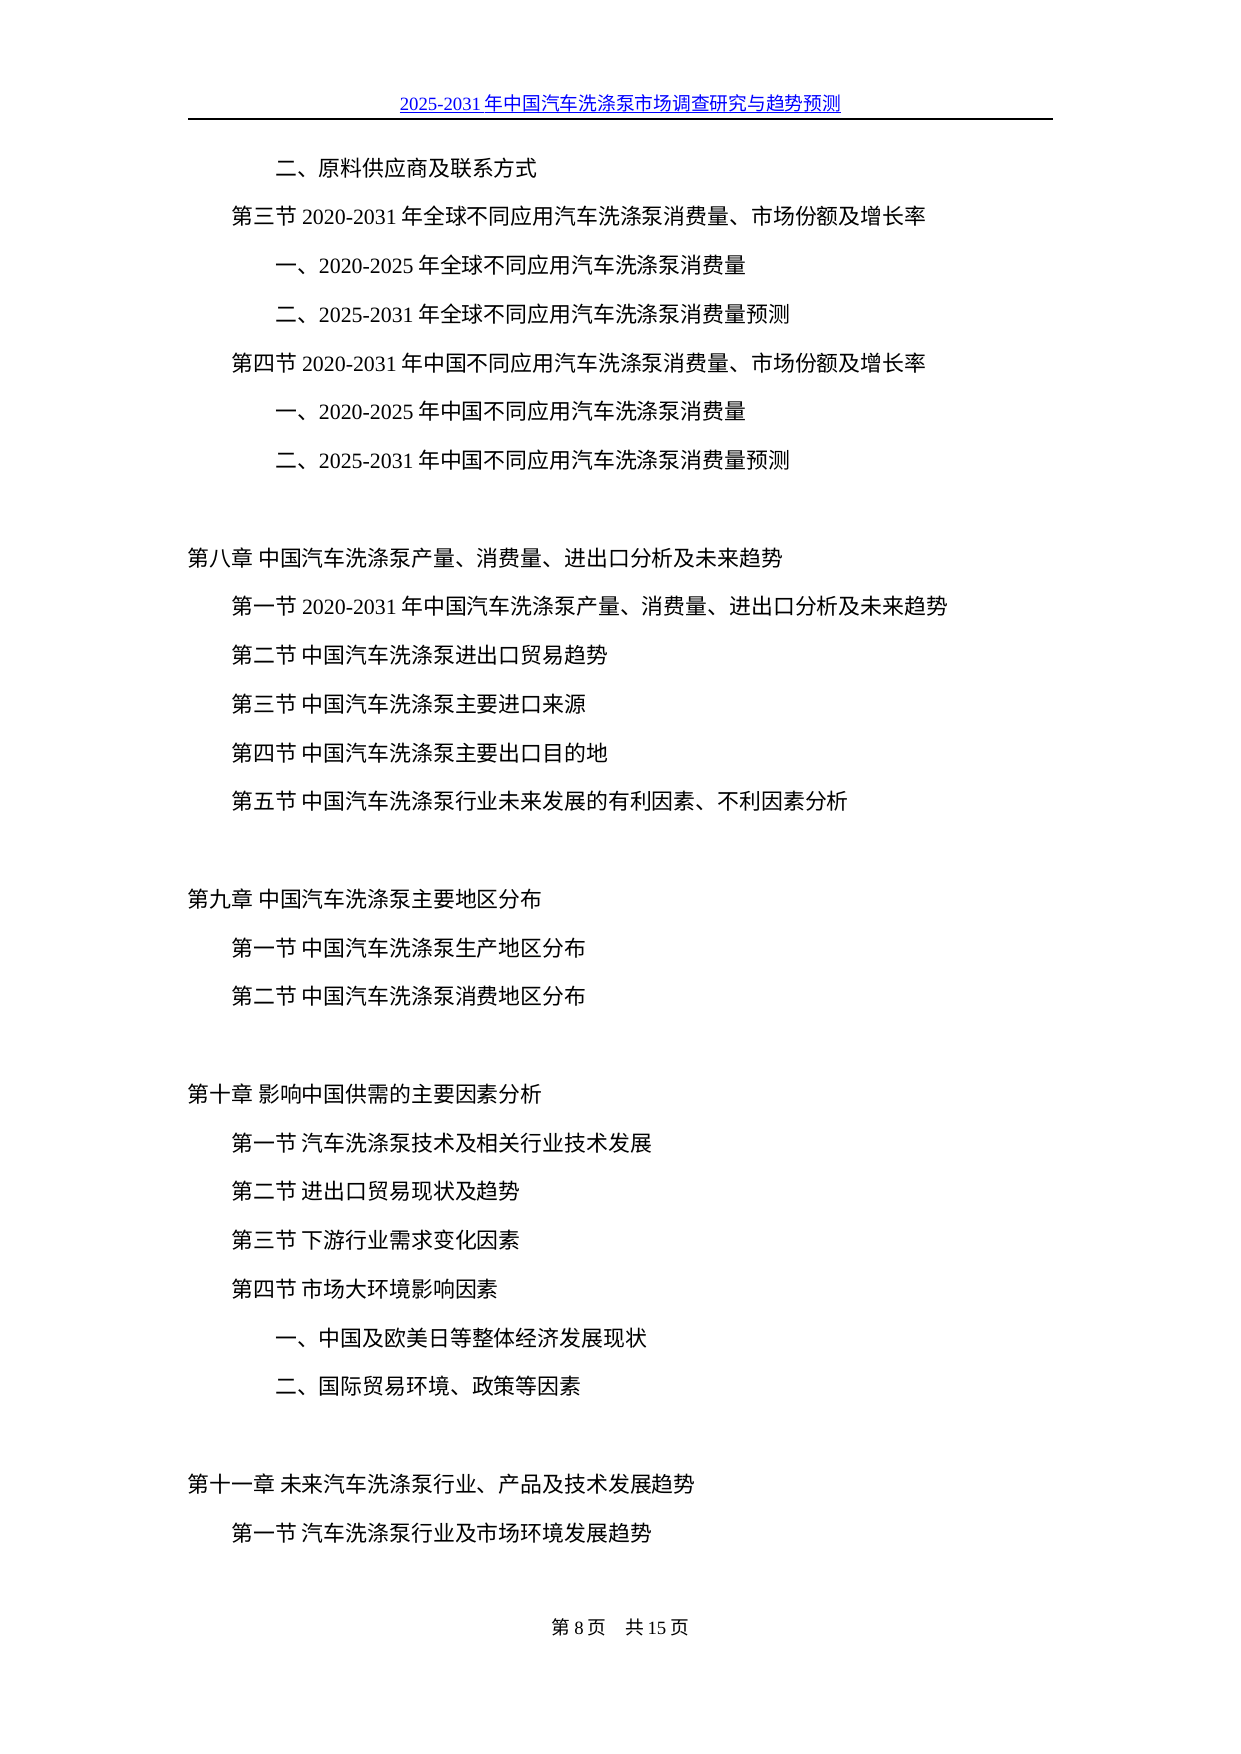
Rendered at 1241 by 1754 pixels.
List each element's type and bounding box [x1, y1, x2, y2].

text [187, 150, 1053, 1548]
